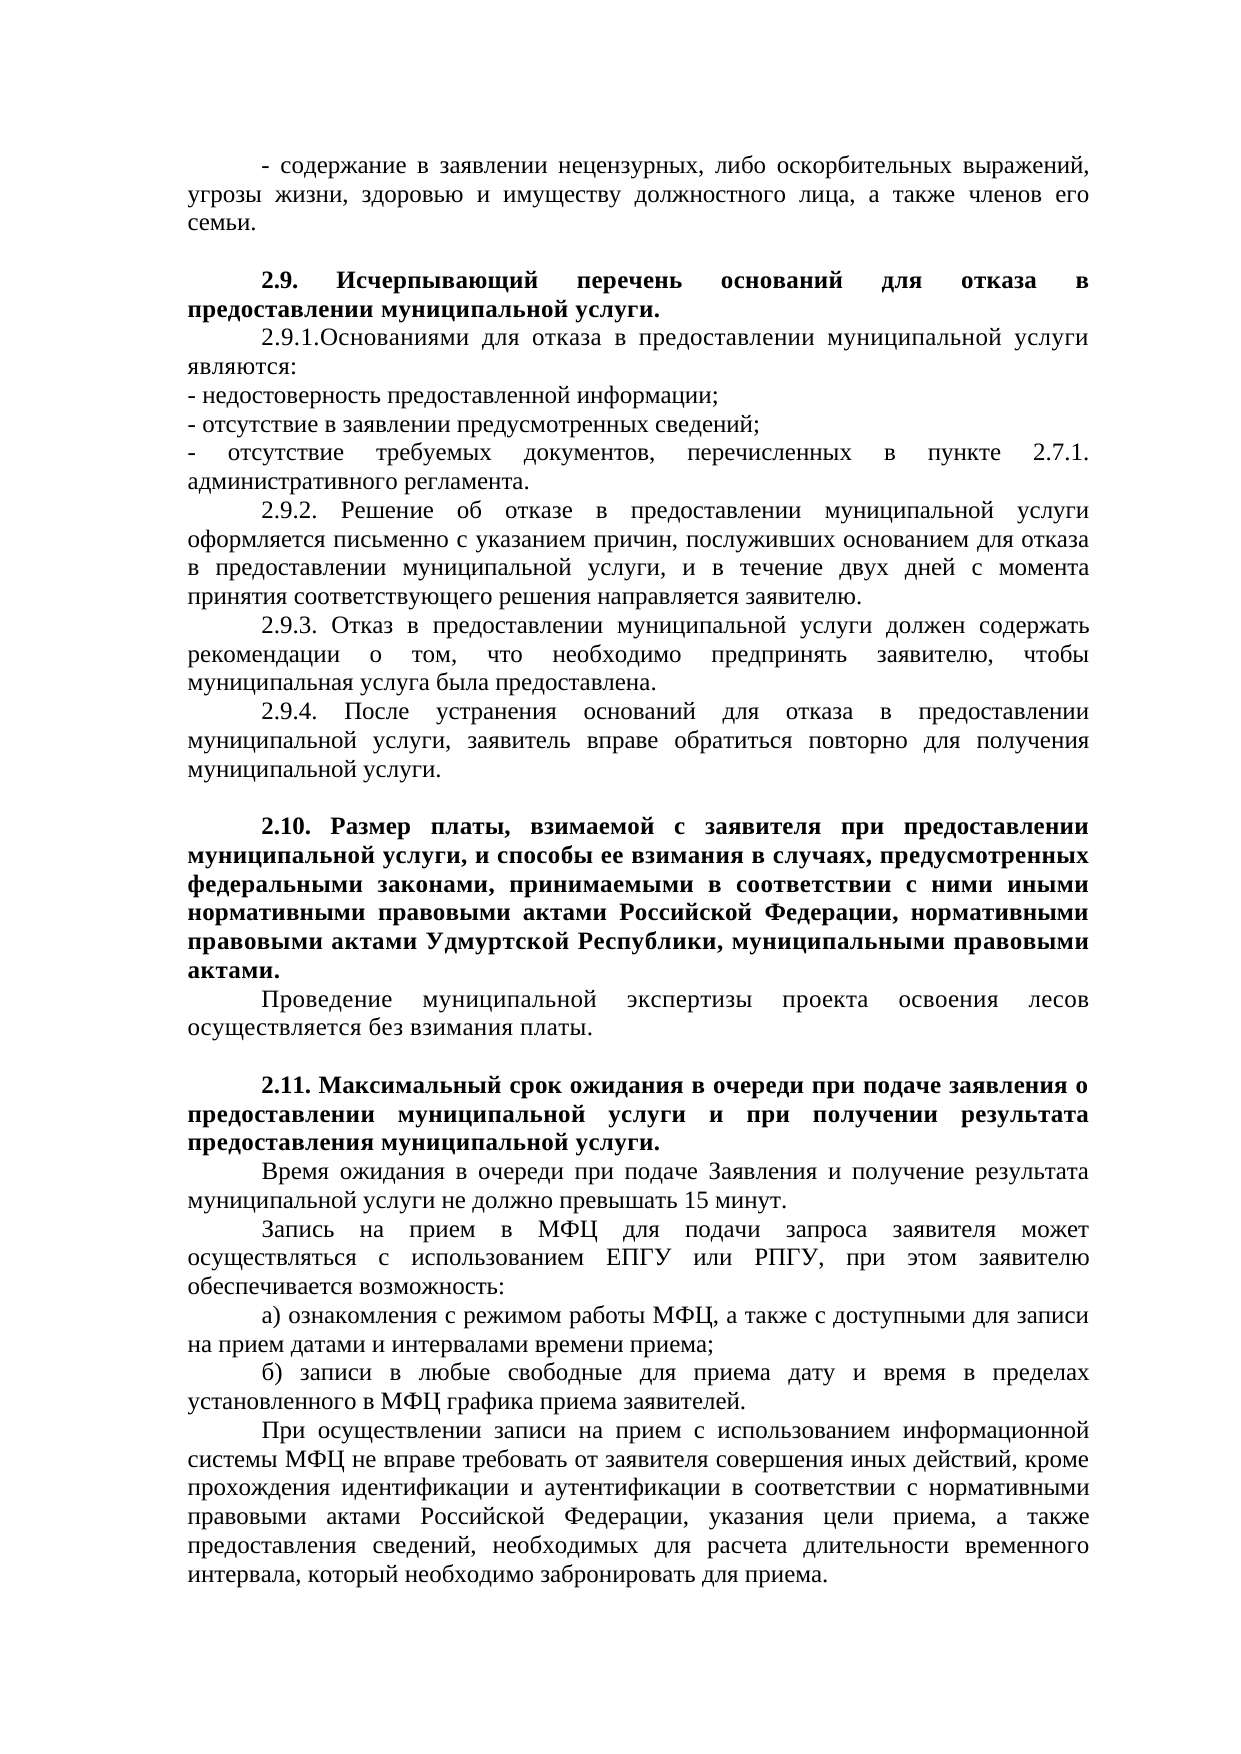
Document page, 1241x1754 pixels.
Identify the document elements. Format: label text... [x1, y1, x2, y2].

text а) ознакомления с режимом работы МФЦ, а также с доступными для записи на прием датами и интервалами времени приема; [187, 1300, 1090, 1357]
text - отсутствие требуемых документов, перечисленных в пункте 2.7.1. административного регламента. [187, 437, 1090, 495]
text - отсутствие в заявлении предусмотренных сведений; [187, 409, 1090, 437]
text Запись на прием в МФЦ для подачи запроса заявителя может осуществляться с использованием ЕПГУ или РПГУ, при этом заявителю обеспечивается возможность: [187, 1214, 1090, 1300]
text 2.9.4. После устранения оснований для отказа в предоставлении муниципальной услуги, заявитель вправе обратиться повторно для получения муниципальной услуги. [187, 696, 1090, 782]
text 2.9.1.Основаниями для отказа в предоставлении муниципальной услуги являются: [187, 322, 1090, 380]
text - содержание в заявлении нецензурных, либо оскорбительных выражений, угрозы жизни, здоровью и имуществу должностного лица, а также членов его семьи. [187, 150, 1090, 236]
text 2.11. Максимальный срок ожидания в очереди при подаче заявления о предоставлении муниципальной услуги и при получении результата предоставления муниципальной услуги. [187, 1070, 1090, 1156]
text 2.9.3. Отказ в предоставлении муниципальной услуги должен содержать рекомендации о том, что необходимо предпринять заявителю, чтобы муниципальная услуга была предоставлена. [187, 610, 1090, 696]
text - недостоверность предоставленной информации; [187, 380, 1090, 409]
text 2.10. Размер платы, взимаемой с заявителя при предоставлении муниципальной услуги, и способы ее взимания в случаях, предусмотренных федеральными законами, принимаемыми в соответствии с ними иными нормативными правовыми актами Российской Федерации, нормативными правовыми актами Удмуртской Республики, муниципальными правовыми актами. [187, 811, 1090, 984]
text б) записи в любые свободные для приема дату и время в пределах установленного в МФЦ графика приема заявителей. [187, 1357, 1090, 1415]
text При осуществлении записи на прием с использованием информационной системы МФЦ не вправе требовать от заявителя совершения иных действий, кроме прохождения идентификации и аутентификации в соответствии с нормативными правовыми актами Российской Федерации, указания цели приема, а также предоставления сведений, необходимых для расчета длительности временного интервала, который необходимо забронировать для приема. [187, 1415, 1090, 1587]
text Проведение муниципальной экспертизы проекта освоения лесов осуществляется без взимания платы. [187, 984, 1090, 1041]
text Время ожидания в очереди при подаче Заявления и получение результата муниципальной услуги не должно превышать 15 минут. [187, 1156, 1090, 1214]
text 2.9. Исчерпывающий перечень оснований для отказа в предоставлении муниципальной услуги. [187, 265, 1090, 322]
text 2.9.2. Решение об отказе в предоставлении муниципальной услуги оформляется письменно с указанием причин, послуживших основанием для отказа в предоставлении муниципальной услуги, и в течение двух дней с момента принятия соответствующего решения направляется заявителю. [187, 495, 1090, 610]
